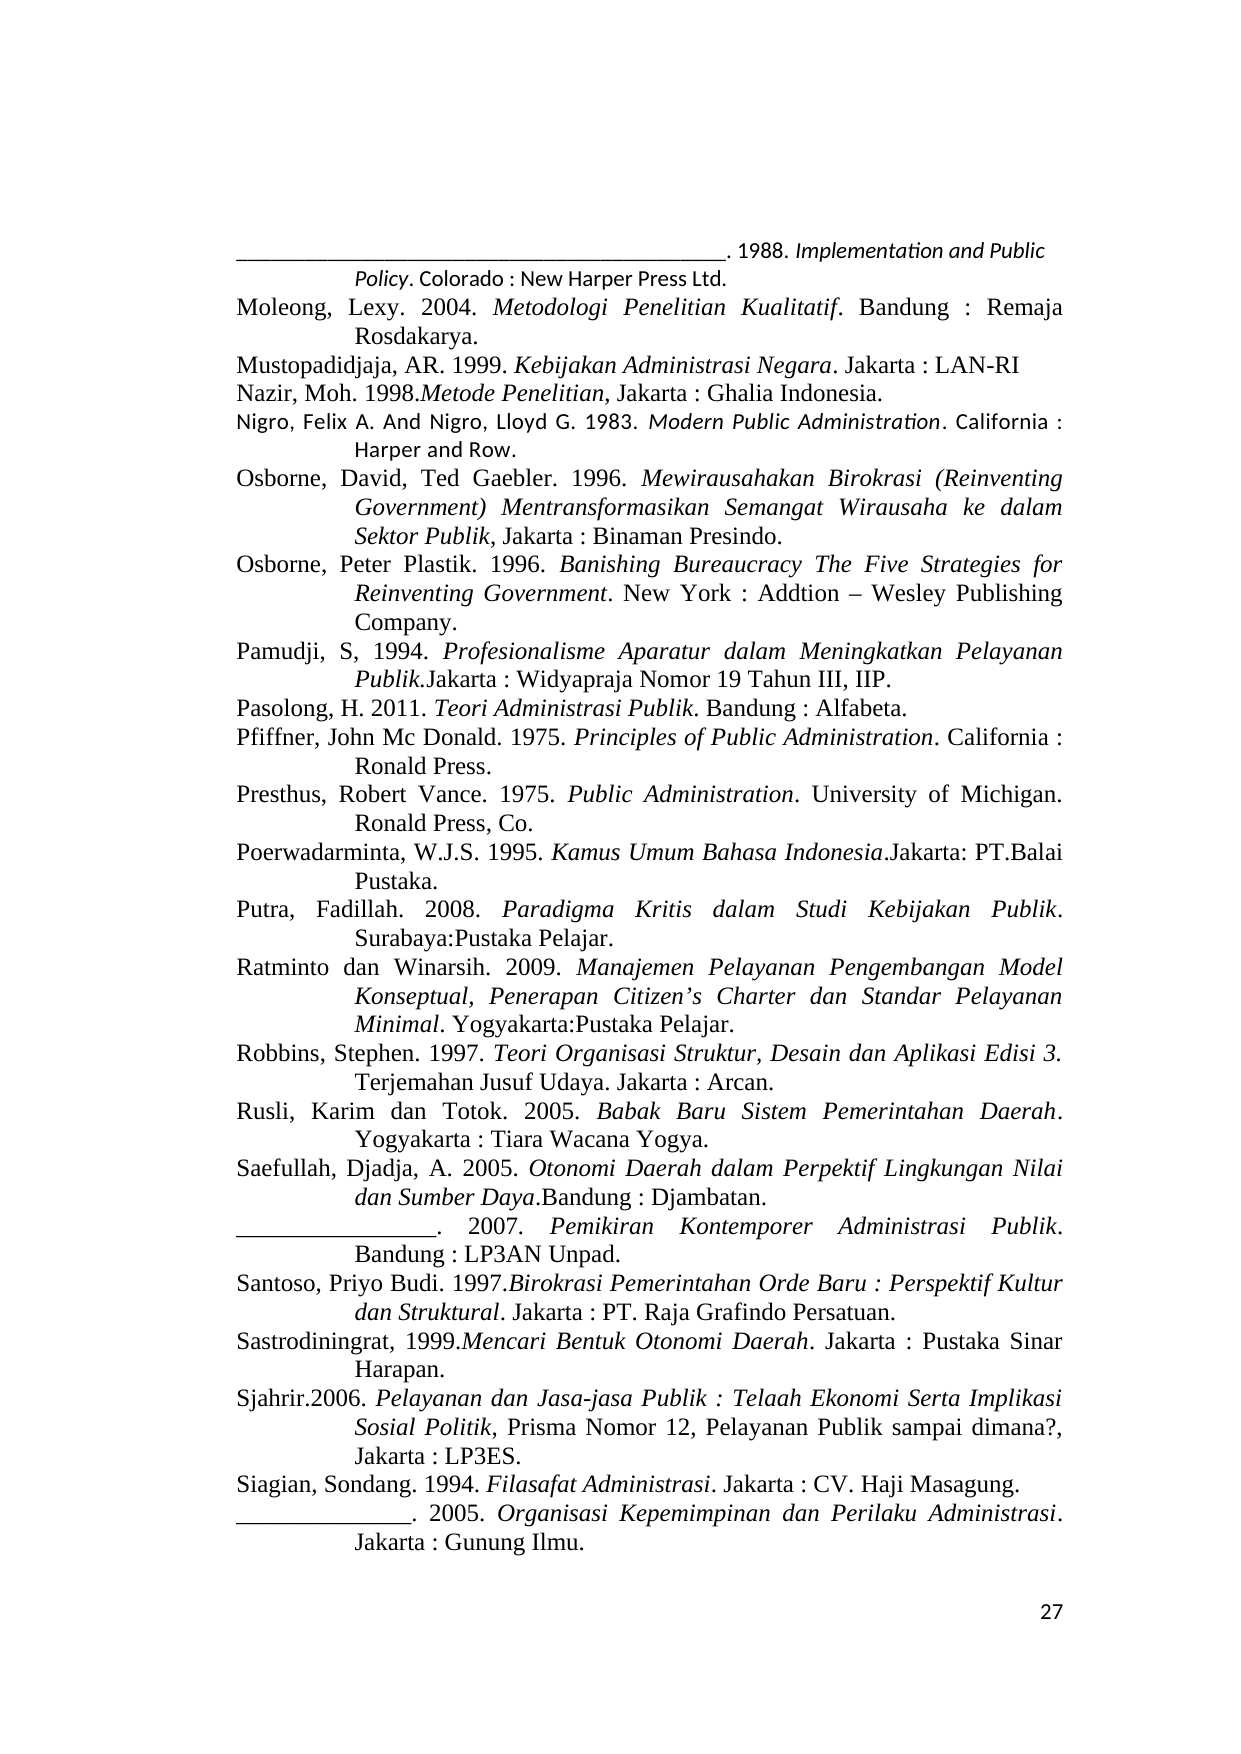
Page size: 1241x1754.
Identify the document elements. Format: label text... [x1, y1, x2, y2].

text Saefullah, Djadja, A. 2005. Otonomi Daerah dalam Perpektif Lingkungan Nilai dan Sumber Daya.Bandung : Djambatan. [236, 1153, 1063, 1211]
text Pfiffner, John Mc Donald. 1975. Principles of Public Administration. California : Ronald Press. [236, 722, 1063, 779]
text Mustopadidjaja, AR. 1999. Kebijakan Administrasi Negara. Jakarta : LAN-RI [236, 350, 1063, 378]
text Sastrodiningrat, 1999.Mencari Bentuk Otonomi Daerah. Jakarta : Pustaka Sinar Harapan. [236, 1326, 1063, 1383]
text Ratminto dan Winarsih. 2009. Manajemen Pelayanan Pengembangan Model Konseptual, Penerapan Citizen’s Charter dan Standar Pelayanan Minimal. Yogyakarta:Pustaka Pelajar. [236, 952, 1063, 1038]
text Osborne, David, Ted Gaebler. 1996. Mewirausahakan Birokrasi (Reinventing Government) Mentransformasikan Semangat Wirausaha ke dalam Sektor Publik, Jakarta : Binaman Presindo. [236, 463, 1063, 549]
text Pasolong, H. 2011. Teori Administrasi Publik. Bandung : Alfabeta. [236, 693, 1063, 722]
text Presthus, Robert Vance. 1975. Public Administration. University of Michigan. Ronald Press, Co. [236, 779, 1063, 837]
text ________________. 2007. Pemikiran Kontemporer Administrasi Publik. Bandung : LP3AN Unpad. [236, 1211, 1063, 1268]
text Poerwadarminta, W.J.S. 1995. Kamus Umum Bahasa Indonesia.Jakarta: PT.Balai Pustaka. [236, 837, 1063, 894]
text Santoso, Priyo Budi. 1997.Birokrasi Pemerintahan Orde Baru : Perspektif Kultur dan Struktural. Jakarta : PT. Raja Grafindo Persatuan. [236, 1268, 1063, 1326]
text Nigro, Felix A. And Nigro, Lloyd G. 1983. Modern Public Administration. California : Harper and Row. [236, 407, 1063, 463]
text ______________. 2005. Organisasi Kepemimpinan dan Perilaku Administrasi. Jakarta : Gunung Ilmu. [236, 1498, 1063, 1556]
text Sjahrir.2006. Pelayanan dan Jasa-jasa Publik : Telaah Ekonomi Serta Implikasi Sosial Politik, Prisma Nomor 12, Pelayanan Publik sampai dimana?, Jakarta : LP3ES. [236, 1383, 1063, 1469]
text Putra, Fadillah. 2008. Paradigma Kritis dalam Studi Kebijakan Publik. Surabaya:Pustaka Pelajar. [236, 894, 1063, 952]
text ___________________________________________. 1988. Implementation and Public Policy. Colorado : New Harper Press Ltd. [236, 236, 1063, 292]
text Siagian, Sondang. 1994. Filasafat Administrasi. Jakarta : CV. Haji Masagung. [236, 1469, 1063, 1498]
subtitle Robbins, Stephen. 1997. Teori Organisasi Struktur, Desain dan Aplikasi Edisi 3. Terjemahan Jusuf Udaya. Jakarta : Arcan. [236, 1038, 1063, 1096]
text Pamudji, S, 1994. Profesionalisme Aparatur dalam Meningkatkan Pelayanan Publik.Jakarta : Widyapraja Nomor 19 Tahun III, IIP. [236, 636, 1063, 693]
text Moleong, Lexy. 2004. Metodologi Penelitian Kualitatif. Bandung : Remaja Rosdakarya. [236, 292, 1063, 350]
text Nazir, Moh. 1998.Metode Penelitian, Jakarta : Ghalia Indonesia. [236, 378, 1063, 407]
text Osborne, Peter Plastik. 1996. Banishing Bureaucracy The Five Strategies for Reinventing Government. New York : Addtion – Wesley Publishing Company. [236, 549, 1063, 636]
text Rusli, Karim dan Totok. 2005. Babak Baru Sistem Pemerintahan Daerah. Yogyakarta : Tiara Wacana Yogya. [236, 1096, 1063, 1153]
